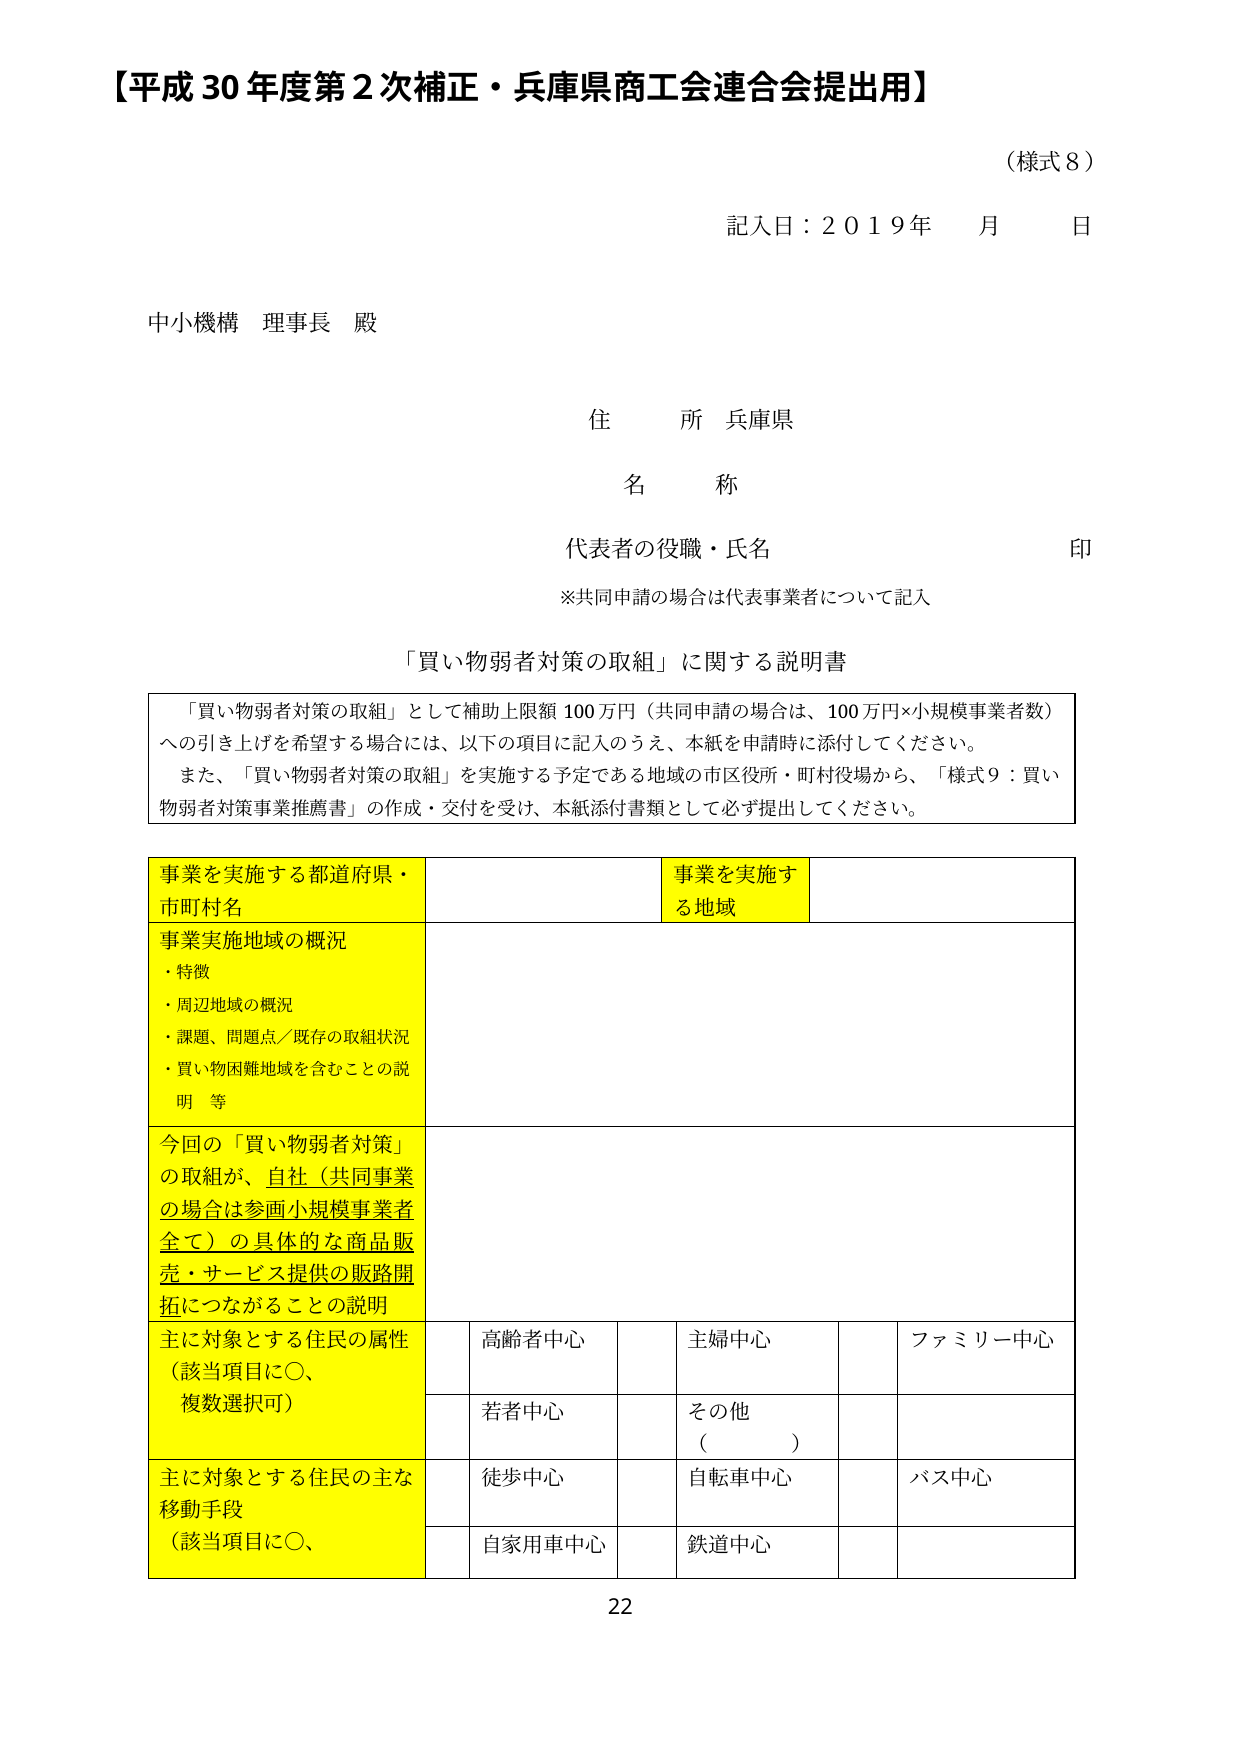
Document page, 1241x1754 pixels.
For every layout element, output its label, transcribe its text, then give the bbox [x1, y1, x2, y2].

table_header 「買い物弱者対策の取組」として補助上限額100万円（共同申請の場合は、100万円×小規模事業者数）への引き上げを希望する場合には、以下の項目に記入のうえ、本紙を申請時に添付してください。 また、「買い物弱者対策の取組」を実施する予定である地域の市区役所・町村役場から、「様式９：買い物弱者対策事業推薦書」の作成・交付を受け、本紙添付書類として必ず提出してください。 [149, 694, 1074, 823]
table_cell ファミリー中心 [898, 1322, 1074, 1393]
table_cell [618, 1460, 676, 1526]
table_header [810, 858, 1074, 922]
table_cell [618, 1395, 676, 1459]
table_header 事業を実施する都道府県・市町村名 [149, 858, 425, 922]
text 代表者の役職・氏名 印 [148, 516, 1092, 580]
table_cell [898, 1395, 1074, 1459]
table_cell [839, 1322, 897, 1393]
table_cell 高齢者中心 [470, 1322, 617, 1393]
table_cell [426, 1527, 469, 1578]
table_cell [618, 1322, 676, 1393]
table_cell [839, 1395, 897, 1459]
text 中小機構 理事長 殿 [148, 289, 1092, 354]
table_header 事業を実施する地域 [662, 858, 809, 922]
table_cell その他 （ ） [677, 1395, 838, 1459]
table_cell 主に対象とする住民の属性 （該当項目に○、 複数選択可） [149, 1322, 425, 1459]
table_cell 主婦中心 [677, 1322, 838, 1393]
table_cell [426, 1395, 469, 1459]
table_cell 徒歩中心 [470, 1460, 617, 1526]
table_cell [426, 1127, 1074, 1321]
table_cell [839, 1527, 897, 1578]
text 「買い物弱者対策の取組」に関する説明書 [148, 628, 1092, 693]
text （様式８） [148, 128, 1107, 193]
table_cell バス中心 [898, 1460, 1074, 1526]
table_cell 事業実施地域の概況 ・特徴 ・周辺地域の概況 ・課題、問題点／既存の取組状況 ・買い物困難地域を含むことの説 明 等 [149, 923, 425, 1126]
text 住 所 兵庫県 名 称 [148, 386, 1090, 516]
table_cell 今回の「買い物弱者対策」の取組が、自社（共同事業の場合は参画小規模事業者全て）の具体的な商品販売・サービス提供の販路開拓につながることの説明 [149, 1127, 425, 1321]
table_cell [839, 1460, 897, 1526]
table_cell [898, 1527, 1074, 1578]
table_cell 鉄道中心 [677, 1527, 838, 1578]
table_cell 自家用車中心 [470, 1527, 617, 1578]
table_cell [426, 923, 1074, 1126]
table_cell [618, 1527, 676, 1578]
table_header [426, 858, 661, 922]
text 記入日：２０１９年 月 日 [148, 193, 1092, 257]
table_cell 主に対象とする住民の主な移動手段 （該当項目に○、 複数選択可） [149, 1460, 425, 1578]
table_cell [426, 1460, 469, 1526]
table_cell 若者中心 [470, 1395, 617, 1459]
table_cell 自転車中心 [677, 1460, 838, 1526]
text ※共同申請の場合は代表事業者について記入 [148, 580, 1093, 612]
table_cell [426, 1322, 469, 1393]
